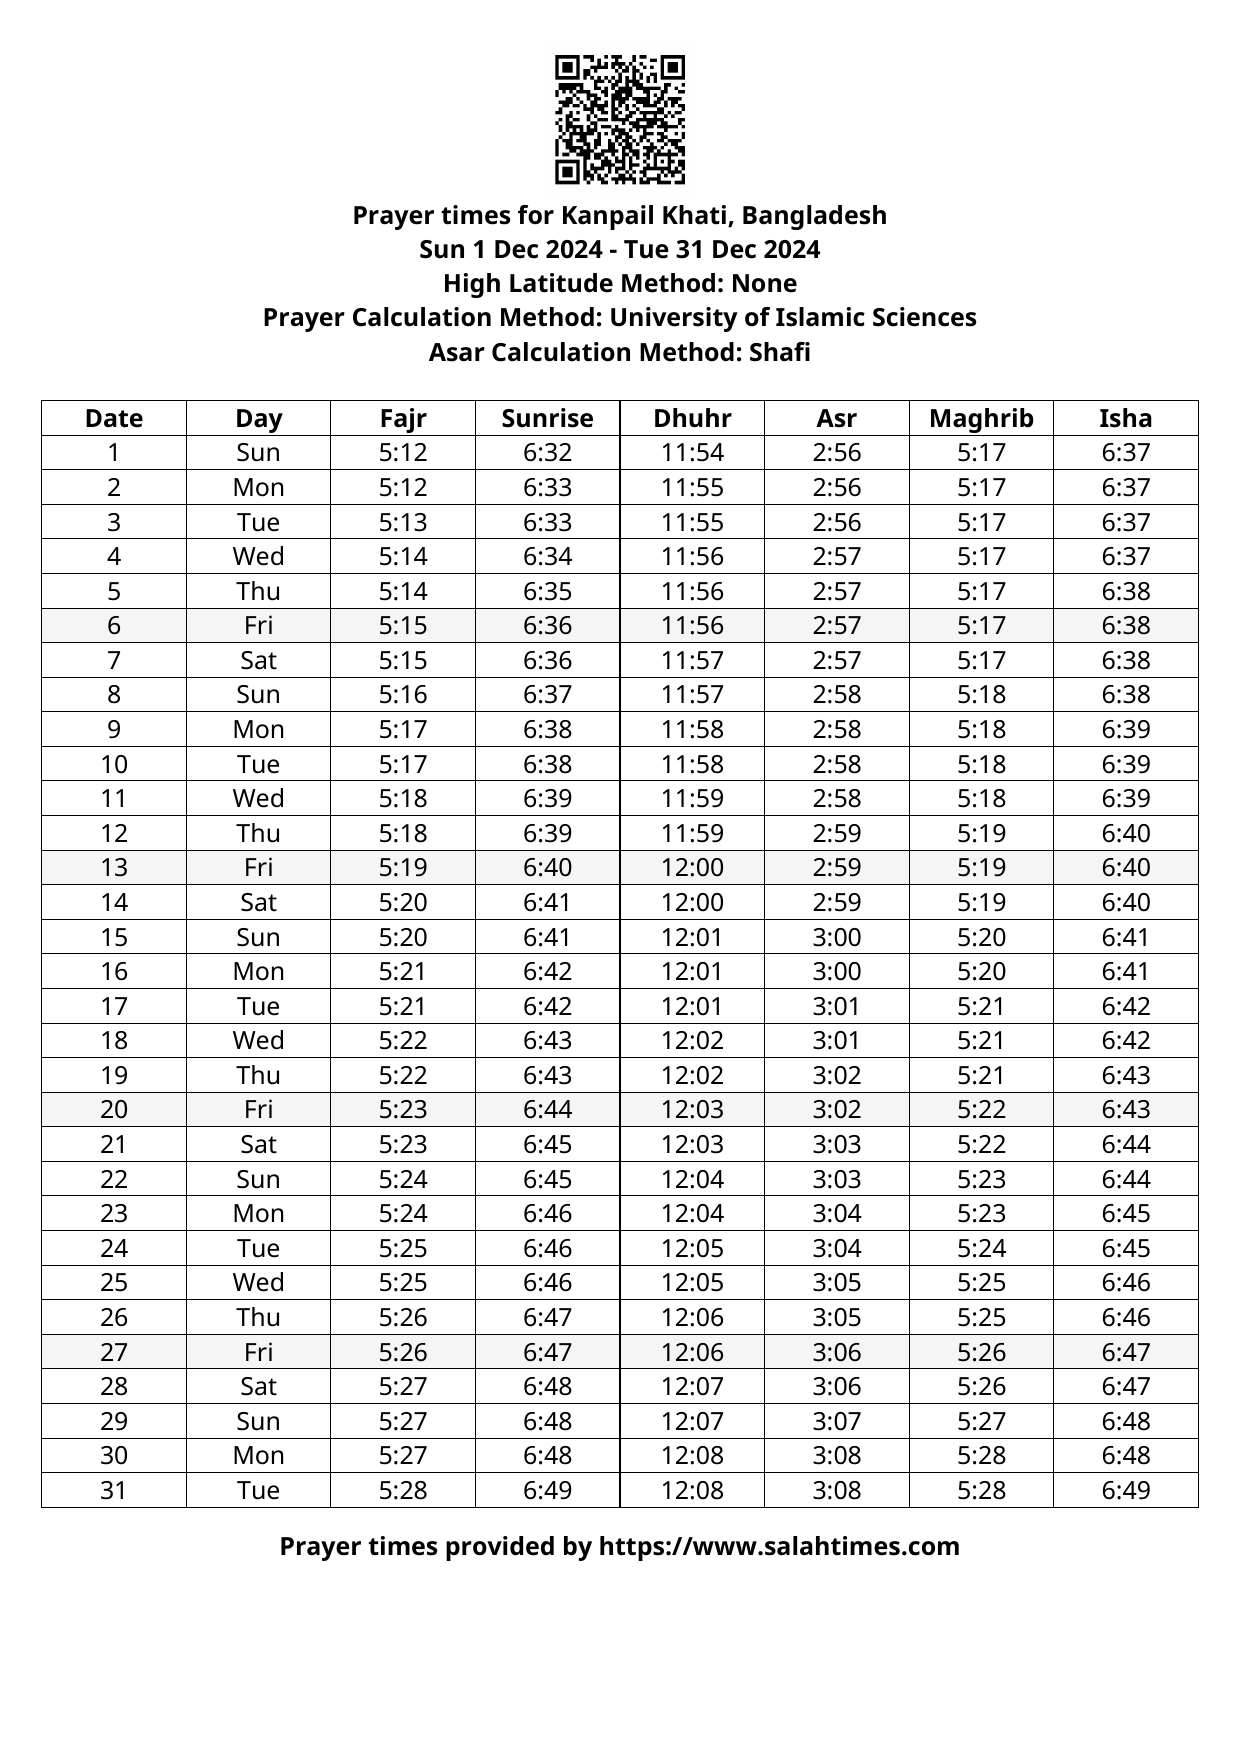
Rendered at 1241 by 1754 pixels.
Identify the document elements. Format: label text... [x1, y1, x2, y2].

table_cell 6:40 [1054, 816, 1198, 849]
table_cell 5:16 [331, 678, 475, 711]
table_cell 12:00 [621, 851, 764, 884]
table_cell 2:57 [765, 609, 909, 642]
table_cell 3:02 [765, 1093, 909, 1126]
table_cell 6:39 [1054, 747, 1198, 780]
table_cell Tue [187, 1231, 330, 1264]
table_cell 5:23 [910, 1162, 1053, 1195]
table_cell Mon [187, 470, 330, 504]
table_header Isha [1054, 401, 1198, 434]
table_cell 6:44 [1054, 1127, 1198, 1161]
table_cell 5:24 [910, 1231, 1053, 1264]
table_cell 6:38 [1054, 609, 1198, 642]
table_cell 5:19 [910, 851, 1053, 884]
table_cell 6:49 [1054, 1473, 1198, 1507]
table_cell Mon [187, 1196, 330, 1230]
table_cell 6:43 [476, 1024, 619, 1057]
table_cell 31 [42, 1473, 186, 1507]
table_cell Mon [187, 712, 330, 746]
table_cell 2:58 [765, 747, 909, 780]
table_cell 28 [42, 1369, 186, 1403]
table_cell 12:04 [621, 1162, 764, 1195]
table_cell 6:47 [1054, 1369, 1198, 1403]
table_cell 5:17 [910, 470, 1053, 504]
table_cell 6:43 [1054, 1058, 1198, 1092]
table_cell 10 [42, 747, 186, 780]
table_cell 5:20 [910, 920, 1053, 953]
table_cell 6:38 [1054, 678, 1198, 711]
table_cell 6:41 [1054, 920, 1198, 953]
table_cell 5:22 [331, 1058, 475, 1092]
table_cell 5:20 [331, 920, 475, 953]
table_cell 5:25 [331, 1266, 475, 1299]
table_cell 6:34 [476, 539, 619, 573]
table_cell 5:15 [331, 643, 475, 677]
table_cell 26 [42, 1300, 186, 1334]
table_cell 5:21 [910, 1024, 1053, 1057]
table_cell 2 [42, 470, 186, 504]
table_cell 11:56 [621, 574, 764, 607]
table_cell 11:59 [621, 781, 764, 815]
table_cell 5:17 [910, 643, 1053, 677]
table_cell 12:07 [621, 1404, 764, 1437]
table_cell 2:59 [765, 885, 909, 919]
table_cell 6:47 [476, 1335, 619, 1368]
table_cell 6:49 [476, 1473, 619, 1507]
table_cell 5:19 [910, 816, 1053, 849]
table_cell 3:08 [765, 1473, 909, 1507]
table_cell 9 [42, 712, 186, 746]
table_cell 5:17 [910, 436, 1053, 469]
table_cell 20 [42, 1093, 186, 1126]
table_cell 6:38 [1054, 574, 1198, 607]
table_cell 5:24 [331, 1196, 475, 1230]
table_header Dhuhr [621, 401, 764, 434]
table_cell 5:27 [331, 1439, 475, 1472]
table_cell 5:18 [910, 678, 1053, 711]
table_cell 5:23 [331, 1093, 475, 1126]
table_cell 11:55 [621, 505, 764, 538]
table_cell 6:48 [476, 1404, 619, 1437]
table_cell 6:44 [476, 1093, 619, 1126]
table_cell 12:07 [621, 1369, 764, 1403]
table_cell Fri [187, 1335, 330, 1368]
table_cell 27 [42, 1335, 186, 1368]
table_cell 2:56 [765, 470, 909, 504]
table_cell Sat [187, 885, 330, 919]
table_cell Tue [187, 747, 330, 780]
text Prayer times for Kanpail Khati, Bangladesh [42, 198, 1198, 232]
table_cell 6:40 [1054, 851, 1198, 884]
table_cell 22 [42, 1162, 186, 1195]
table_cell 12:06 [621, 1300, 764, 1334]
table_cell Mon [187, 1439, 330, 1472]
table_cell 12:03 [621, 1127, 764, 1161]
table_cell 5:25 [910, 1266, 1053, 1299]
table_cell Sun [187, 436, 330, 469]
table_cell 5:27 [910, 1404, 1053, 1437]
table_cell 5:24 [331, 1162, 475, 1195]
table_cell 6:32 [476, 436, 619, 469]
table_header Maghrib [910, 401, 1053, 434]
table_cell 12:08 [621, 1473, 764, 1507]
table_cell 6:35 [476, 574, 619, 607]
table_cell 3:02 [765, 1058, 909, 1092]
table_cell 6:48 [1054, 1439, 1198, 1472]
table_cell Thu [187, 574, 330, 607]
table_cell 11:56 [621, 539, 764, 573]
table_cell 5:22 [910, 1127, 1053, 1161]
table_header Day [187, 401, 330, 434]
table_cell 3:00 [765, 920, 909, 953]
table_cell 6:45 [476, 1162, 619, 1195]
table_cell 6:46 [476, 1266, 619, 1299]
table_cell 5:28 [910, 1473, 1053, 1507]
table_cell 6:44 [1054, 1162, 1198, 1195]
table_cell 6:39 [476, 816, 619, 849]
table_cell 12:00 [621, 885, 764, 919]
table_cell 11:57 [621, 678, 764, 711]
table_cell Sat [187, 1127, 330, 1161]
table_cell 6:39 [1054, 781, 1198, 815]
table_cell 5:26 [910, 1369, 1053, 1403]
table_cell 3:06 [765, 1369, 909, 1403]
text High Latitude Method: None [42, 266, 1198, 300]
table_cell 3:05 [765, 1300, 909, 1334]
table_cell 2:59 [765, 816, 909, 849]
table_cell 11:55 [621, 470, 764, 504]
text Prayer times provided by https://www.salahtimes.com [42, 1528, 1198, 1563]
table_header Asr [765, 401, 909, 434]
table_cell 6:33 [476, 470, 619, 504]
table_cell 12:06 [621, 1335, 764, 1368]
table_cell Fri [187, 609, 330, 642]
table_cell 5:17 [331, 747, 475, 780]
table_cell 11:59 [621, 816, 764, 849]
table_cell 30 [42, 1439, 186, 1472]
table_cell 16 [42, 954, 186, 988]
table_cell 5:17 [910, 574, 1053, 607]
table_cell 6:46 [1054, 1300, 1198, 1334]
table_header Sunrise [476, 401, 619, 434]
table_cell 6:38 [476, 747, 619, 780]
table_cell 6:40 [1054, 885, 1198, 919]
table_cell 6:47 [476, 1300, 619, 1334]
table_cell 29 [42, 1404, 186, 1437]
table_cell 5:17 [910, 539, 1053, 573]
table_cell 14 [42, 885, 186, 919]
table_cell 5:12 [331, 470, 475, 504]
table_cell 5:18 [331, 816, 475, 849]
table_cell 6:37 [1054, 505, 1198, 538]
table_cell 5:23 [910, 1196, 1053, 1230]
table_cell 6:45 [476, 1127, 619, 1161]
table_cell 7 [42, 643, 186, 677]
table_cell 11:57 [621, 643, 764, 677]
table_cell Mon [187, 954, 330, 988]
table_cell 6:43 [476, 1058, 619, 1092]
text Sun 1 Dec 2024 - Tue 31 Dec 2024 [42, 232, 1198, 266]
table_cell 5:25 [331, 1231, 475, 1264]
table_cell 12:08 [621, 1439, 764, 1472]
table_cell 6 [42, 609, 186, 642]
table_cell 3:07 [765, 1404, 909, 1437]
table_cell 6:42 [476, 954, 619, 988]
table_cell 12:02 [621, 1024, 764, 1057]
table_cell 6:45 [1054, 1196, 1198, 1230]
table_cell 12:01 [621, 989, 764, 1022]
table_cell Sun [187, 920, 330, 953]
table_cell 2:57 [765, 539, 909, 573]
table_cell 3:06 [765, 1335, 909, 1368]
table_cell 6:33 [476, 505, 619, 538]
table_cell Sun [187, 1162, 330, 1195]
table_cell 6:37 [476, 678, 619, 711]
table_cell 12:01 [621, 954, 764, 988]
table_cell 11:58 [621, 712, 764, 746]
table_cell 5:15 [331, 609, 475, 642]
table_cell 2:56 [765, 505, 909, 538]
table_cell Fri [187, 1093, 330, 1126]
table_cell 21 [42, 1127, 186, 1161]
table_cell 1 [42, 436, 186, 469]
table_cell 2:59 [765, 851, 909, 884]
table_cell 6:46 [476, 1196, 619, 1230]
table_cell 6:36 [476, 609, 619, 642]
table_cell 24 [42, 1231, 186, 1264]
table_cell 4 [42, 539, 186, 573]
table_cell 5:26 [910, 1335, 1053, 1368]
table_cell 3:01 [765, 989, 909, 1022]
table_cell 6:48 [476, 1369, 619, 1403]
table_cell 5:20 [910, 954, 1053, 988]
table_cell 5:14 [331, 574, 475, 607]
table_cell 5:21 [910, 1058, 1053, 1092]
table_cell 13 [42, 851, 186, 884]
table_cell 11:54 [621, 436, 764, 469]
table_cell 19 [42, 1058, 186, 1092]
table_cell 2:58 [765, 678, 909, 711]
table_cell 6:38 [476, 712, 619, 746]
table_cell Tue [187, 505, 330, 538]
table_cell Thu [187, 1300, 330, 1334]
table_cell 3:04 [765, 1196, 909, 1230]
table_cell Sat [187, 643, 330, 677]
table_cell Thu [187, 816, 330, 849]
table_cell 6:48 [476, 1439, 619, 1472]
table_cell 5:26 [331, 1300, 475, 1334]
table_cell 5:26 [331, 1335, 475, 1368]
table_cell 6:42 [1054, 989, 1198, 1022]
table_cell 3:00 [765, 954, 909, 988]
table_cell 6:41 [476, 920, 619, 953]
table_cell 5:17 [331, 712, 475, 746]
table_cell 12:03 [621, 1093, 764, 1126]
table_cell Fri [187, 851, 330, 884]
table_cell 23 [42, 1196, 186, 1230]
table_cell Wed [187, 781, 330, 815]
table_cell 5:17 [910, 505, 1053, 538]
table_cell 3:05 [765, 1266, 909, 1299]
table_cell 5:18 [910, 781, 1053, 815]
table_cell 2:58 [765, 781, 909, 815]
table_cell 5:19 [910, 885, 1053, 919]
table_cell 5:19 [331, 851, 475, 884]
table_cell 5:21 [910, 989, 1053, 1022]
table_cell 6:39 [1054, 712, 1198, 746]
table_cell Tue [187, 1473, 330, 1507]
table_cell Wed [187, 1024, 330, 1057]
table_cell 3:03 [765, 1127, 909, 1161]
table_cell 6:48 [1054, 1404, 1198, 1437]
table_cell 6:43 [1054, 1093, 1198, 1126]
table_cell 5:21 [331, 989, 475, 1022]
table_cell 6:46 [1054, 1266, 1198, 1299]
table_cell 5:13 [331, 505, 475, 538]
table_cell 6:41 [476, 885, 619, 919]
text Prayer Calculation Method: University of Islamic Sciences [42, 300, 1198, 334]
table_cell Sat [187, 1369, 330, 1403]
picture [542, 41, 699, 198]
table_cell 8 [42, 678, 186, 711]
table_cell 18 [42, 1024, 186, 1057]
table_cell 6:45 [1054, 1231, 1198, 1264]
table_cell 5:20 [331, 885, 475, 919]
table_cell 2:57 [765, 574, 909, 607]
table_cell 11:56 [621, 609, 764, 642]
table_cell 3:08 [765, 1439, 909, 1472]
table_cell 5:27 [331, 1404, 475, 1437]
table_cell 6:40 [476, 851, 619, 884]
table_cell 5:28 [331, 1473, 475, 1507]
table_cell 6:37 [1054, 539, 1198, 573]
table_cell 5:27 [331, 1369, 475, 1403]
table_cell 5:22 [910, 1093, 1053, 1126]
table_cell Thu [187, 1058, 330, 1092]
table_cell 3:04 [765, 1231, 909, 1264]
table_cell 2:56 [765, 436, 909, 469]
table_cell 6:39 [476, 781, 619, 815]
text Asar Calculation Method: Shafi [42, 334, 1198, 368]
table_cell 5:22 [331, 1024, 475, 1057]
table_cell 5:14 [331, 539, 475, 573]
table_cell 6:41 [1054, 954, 1198, 988]
table_cell 5:28 [910, 1439, 1053, 1472]
table_cell 6:42 [1054, 1024, 1198, 1057]
table_cell Sun [187, 678, 330, 711]
table_cell 5 [42, 574, 186, 607]
table_cell 2:57 [765, 643, 909, 677]
table_cell 5:18 [910, 747, 1053, 780]
table_cell 17 [42, 989, 186, 1022]
table_cell 2:58 [765, 712, 909, 746]
table_cell 12:05 [621, 1231, 764, 1264]
table_cell 5:17 [910, 609, 1053, 642]
table_cell 5:12 [331, 436, 475, 469]
table_header Date [42, 401, 186, 434]
table_cell Wed [187, 1266, 330, 1299]
table_cell 3 [42, 505, 186, 538]
table_cell 5:25 [910, 1300, 1053, 1334]
table_cell 5:21 [331, 954, 475, 988]
table_cell 6:46 [476, 1231, 619, 1264]
table_cell 6:36 [476, 643, 619, 677]
table_cell 6:38 [1054, 643, 1198, 677]
table_cell 5:18 [331, 781, 475, 815]
table_cell 12 [42, 816, 186, 849]
table_cell 3:01 [765, 1024, 909, 1057]
table_cell 25 [42, 1266, 186, 1299]
table_cell 12:01 [621, 920, 764, 953]
table_cell 11:58 [621, 747, 764, 780]
table_cell 6:37 [1054, 436, 1198, 469]
table_cell 11 [42, 781, 186, 815]
table_cell 6:37 [1054, 470, 1198, 504]
table_header Fajr [331, 401, 475, 434]
table_cell 12:04 [621, 1196, 764, 1230]
table_cell Wed [187, 539, 330, 573]
table_cell 3:03 [765, 1162, 909, 1195]
table_cell 12:05 [621, 1266, 764, 1299]
table_cell Tue [187, 989, 330, 1022]
table_cell 12:02 [621, 1058, 764, 1092]
table_cell 6:47 [1054, 1335, 1198, 1368]
table_cell 5:18 [910, 712, 1053, 746]
table_cell 6:42 [476, 989, 619, 1022]
table_cell 15 [42, 920, 186, 953]
table_cell 5:23 [331, 1127, 475, 1161]
table_cell Sun [187, 1404, 330, 1437]
